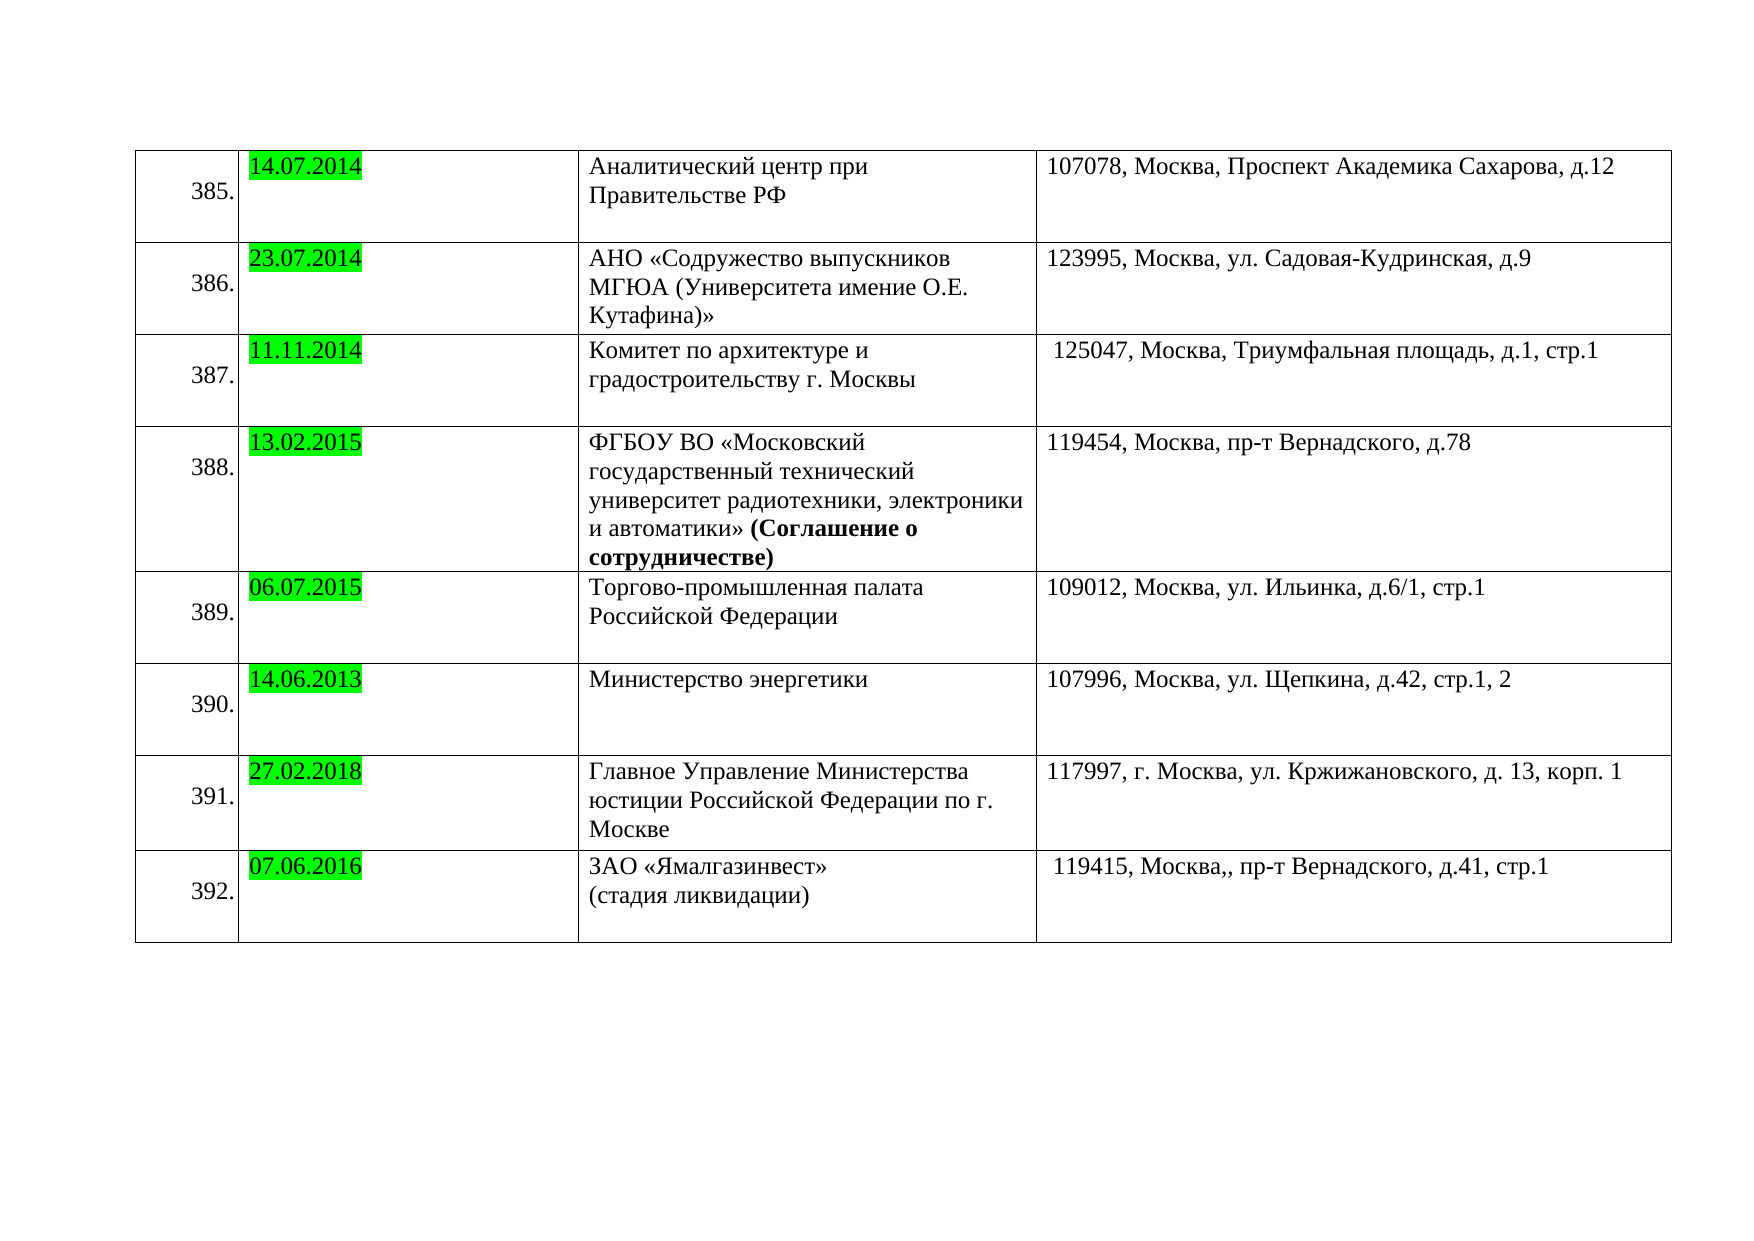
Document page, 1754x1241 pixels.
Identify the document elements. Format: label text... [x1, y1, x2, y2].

table_cell [136, 151, 238, 242]
table_cell Главное Управление Министерства юстиции Российской Федерации по г. Москве [579, 756, 1036, 850]
table_cell 06.07.2015 [239, 572, 578, 663]
table_cell 14.07.2014 [239, 151, 578, 242]
table_cell 107078, Москва, Проспект Академика Сахарова, д.12 [1037, 151, 1671, 242]
table_cell [136, 335, 238, 426]
table_cell АНО «Содружество выпускников МГЮА (Университета имение О.Е. Кутафина)» [579, 243, 1036, 334]
table_cell 119415, Москва,, пр-т Вернадского, д.41, стр.1 [1037, 851, 1671, 942]
table_cell 107996, Москва, ул. Щепкина, д.42, стр.1, 2 [1037, 664, 1671, 755]
table_cell [136, 756, 238, 850]
table_cell 14.06.2013 [239, 664, 578, 755]
table_cell ФГБОУ ВО «Московский государственный технический университет радиотехники, электроники и автоматики» (Соглашение о сотрудничестве) [579, 427, 1036, 571]
table_cell 23.07.2014 [239, 243, 578, 334]
table_cell 11.11.2014 [239, 335, 578, 426]
table_cell 07.06.2016 [239, 851, 578, 942]
table_cell ЗАО «Ямалгазинвест» (стадия ликвидации) [579, 851, 1036, 942]
table_cell [136, 664, 238, 755]
table_cell 117997, г. Москва, ул. Кржижановского, д. 13, корп. 1 [1037, 756, 1671, 850]
table_cell Комитет по архитектуре и градостроительству г. Москвы [579, 335, 1036, 426]
table_cell 109012, Москва, ул. Ильинка, д.6/1, стр.1 [1037, 572, 1671, 663]
table_cell 13.02.2015 [239, 427, 578, 571]
table_cell Аналитический центр при Правительстве РФ [579, 151, 1036, 242]
table_cell 119454, Москва, пр-т Вернадского, д.78 [1037, 427, 1671, 571]
table_cell [136, 572, 238, 663]
table_cell Торгово-промышленная палата Российской Федерации [579, 572, 1036, 663]
table_cell [136, 851, 238, 942]
table_cell 27.02.2018 [239, 756, 578, 850]
table_cell [136, 427, 238, 571]
table_cell 123995, Москва, ул. Садовая-Кудринская, д.9 [1037, 243, 1671, 334]
table_cell 125047, Москва, Триумфальная площадь, д.1, стр.1 [1037, 335, 1671, 426]
table_cell [136, 243, 238, 334]
table_cell Министерство энергетики [579, 664, 1036, 755]
